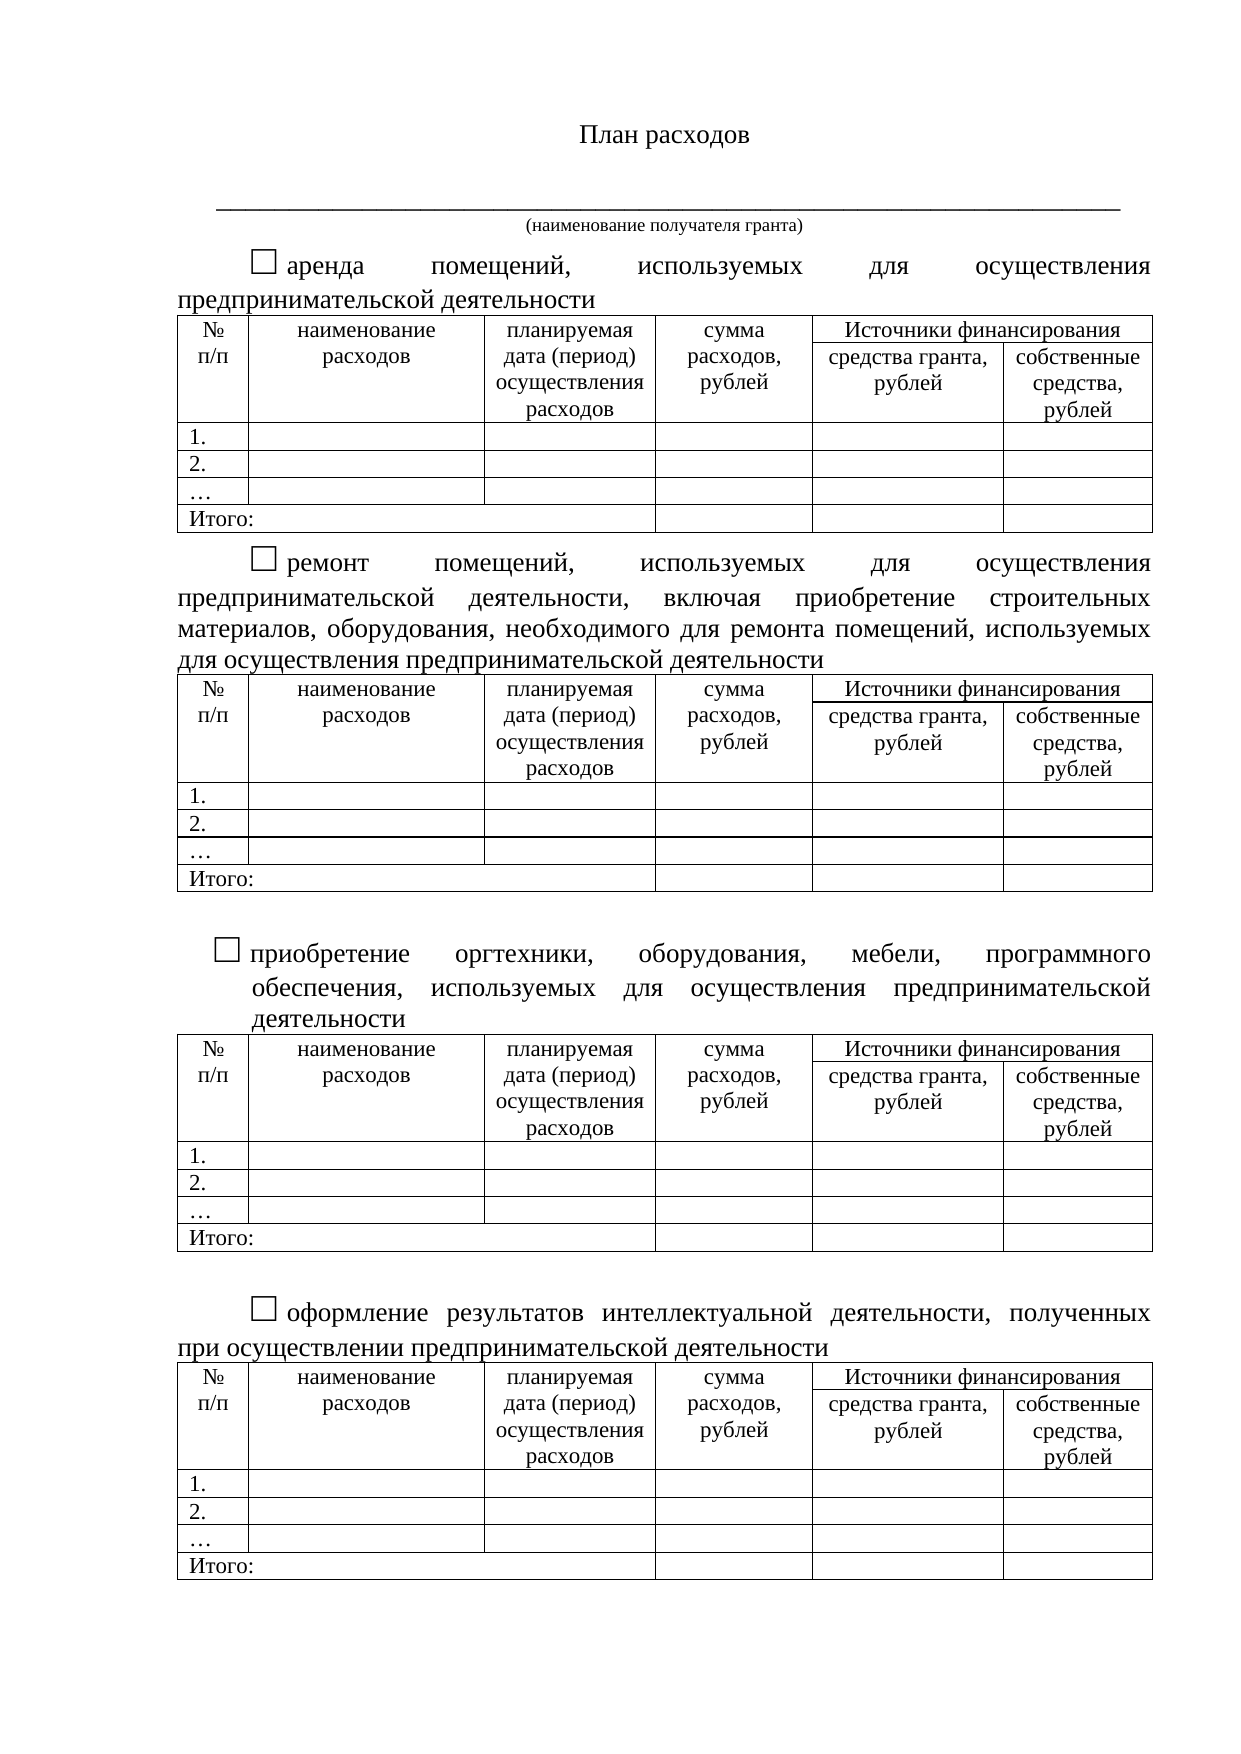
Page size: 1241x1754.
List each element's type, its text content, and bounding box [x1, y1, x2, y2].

table_cell средства гранта, рублей [813, 1390, 1003, 1469]
table_cell 2. [178, 1170, 248, 1196]
table_cell [249, 838, 484, 864]
table_cell [485, 1197, 655, 1223]
table_cell [249, 423, 484, 449]
text □ оформление результатов интеллектуальной деятельности, полученных при осуществлении предпринимательской деятельности [177, 1283, 1152, 1362]
table_cell [249, 478, 484, 504]
table_cell [249, 1142, 484, 1168]
table_cell [656, 1170, 812, 1196]
table_cell [813, 783, 1003, 809]
table_cell [656, 1197, 812, 1223]
table_header Источники финансирования [813, 316, 1152, 342]
table_cell [656, 451, 812, 477]
table_cell … [178, 478, 248, 504]
table_cell [485, 1498, 655, 1524]
table_cell [813, 1224, 1003, 1251]
table_cell [249, 810, 484, 836]
table_cell Итого: [178, 1224, 655, 1251]
table_cell … [178, 1525, 248, 1552]
table_cell [249, 1170, 484, 1196]
table_cell [813, 838, 1003, 864]
table_cell [656, 1498, 812, 1524]
table_header Источники финансирования [813, 1363, 1152, 1389]
table_cell [1004, 838, 1152, 864]
table_cell [1004, 505, 1152, 532]
table_cell собственные средства, рублей [1004, 703, 1152, 782]
table_cell Итого: [178, 865, 655, 891]
table_header наименование расходов [249, 1363, 484, 1469]
text (наименование получателя гранта) [177, 214, 1152, 236]
table_cell [813, 505, 1003, 532]
table_cell [813, 1498, 1003, 1524]
table_cell [485, 1170, 655, 1196]
table_header № п/п [178, 316, 248, 422]
table_cell [1004, 783, 1152, 809]
table_header Источники финансирования [813, 675, 1152, 701]
text ______________________________________________________________ [177, 180, 1152, 214]
table_cell [485, 423, 655, 449]
table_cell [485, 478, 655, 504]
table_cell [813, 865, 1003, 891]
table_cell [656, 783, 812, 809]
table_cell собственные средства, рублей [1004, 1390, 1152, 1469]
text □ ремонт помещений, используемых для осуществления предпринимательской деятельности, включая приобретение строительных материалов, оборудования, необходимого для ремонта помещений, используемых для осуществления предпринимательской деятельности [177, 533, 1152, 674]
table_header планируемая дата (период) осуществления расходов [485, 316, 655, 422]
table_cell … [178, 838, 248, 864]
table_cell [813, 1525, 1003, 1552]
table_cell [249, 451, 484, 477]
table_cell [1004, 1170, 1152, 1196]
table_cell [1004, 1470, 1152, 1497]
table_cell [656, 838, 812, 864]
table_cell [249, 783, 484, 809]
table_header наименование расходов [249, 316, 484, 422]
table_header сумма расходов, рублей [656, 1363, 812, 1469]
table_cell 2. [178, 1498, 248, 1524]
table_cell Итого: [178, 505, 655, 532]
table_cell [813, 478, 1003, 504]
table_header планируемая дата (период) осуществления расходов [485, 1035, 655, 1141]
table_cell [656, 478, 812, 504]
table_header наименование расходов [249, 675, 484, 782]
table_header сумма расходов, рублей [656, 1035, 812, 1141]
table_header планируемая дата (период) осуществления расходов [485, 675, 655, 782]
table_cell [656, 1224, 812, 1251]
table_cell [1004, 1197, 1152, 1223]
table_cell [1004, 478, 1152, 504]
table_cell [485, 1470, 655, 1497]
table_cell [656, 1142, 812, 1168]
table_cell [485, 810, 655, 836]
table_cell [1004, 423, 1152, 449]
table_header сумма расходов, рублей [656, 316, 812, 422]
table_cell [813, 1470, 1003, 1497]
table_cell [813, 1142, 1003, 1168]
table_cell 2. [178, 451, 248, 477]
table_cell 1. [178, 423, 248, 449]
table_cell собственные средства, рублей [1004, 1062, 1152, 1141]
table_cell средства гранта, рублей [813, 343, 1003, 422]
table_cell [1004, 1142, 1152, 1168]
table_cell собственные средства, рублей [1004, 343, 1152, 422]
table_header № п/п [178, 675, 248, 782]
table_cell [485, 783, 655, 809]
table_cell [656, 810, 812, 836]
table_header сумма расходов, рублей [656, 675, 812, 782]
table_cell [485, 451, 655, 477]
table_cell 1. [178, 783, 248, 809]
text □ приобретение оргтехники, оборудования, мебели, программного обеспечения, используемых для осуществления предпринимательской деятельности [214, 923, 1152, 1033]
table_cell 1. [178, 1470, 248, 1497]
table_cell [1004, 1553, 1152, 1579]
table_cell [656, 1470, 812, 1497]
table_cell [656, 1553, 812, 1579]
table_cell Итого: [178, 1553, 655, 1579]
table_cell [1004, 451, 1152, 477]
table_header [485, 1363, 655, 1469]
table_cell [1004, 865, 1152, 891]
table_cell 1. [178, 1142, 248, 1168]
table_cell [1004, 1525, 1152, 1552]
table_cell [1004, 1498, 1152, 1524]
table_cell [485, 1525, 655, 1552]
table_cell [813, 423, 1003, 449]
table_header № п/п [178, 1363, 248, 1469]
table_cell [656, 423, 812, 449]
table_cell средства гранта, рублей [813, 1062, 1003, 1141]
table_header Источники финансирования [813, 1035, 1152, 1061]
table_cell [813, 810, 1003, 836]
text □ аренда помещений, используемых для осуществления предпринимательской деятельности [177, 236, 1152, 314]
table_cell 2. [178, 810, 248, 836]
table_cell [1004, 810, 1152, 836]
table_cell [813, 1553, 1003, 1579]
table_cell [249, 1470, 484, 1497]
table_cell [1004, 1224, 1152, 1251]
table_cell [249, 1525, 484, 1552]
table_cell [656, 505, 812, 532]
table_cell [249, 1498, 484, 1524]
table_cell … [178, 1197, 248, 1223]
table_cell [813, 451, 1003, 477]
table_cell [813, 1197, 1003, 1223]
table_header наименование расходов [249, 1035, 484, 1141]
table_cell [249, 1197, 484, 1223]
table_cell [813, 1170, 1003, 1196]
table_header № п/п [178, 1035, 248, 1141]
table_cell [656, 865, 812, 891]
table_cell [656, 1525, 812, 1552]
table_cell [485, 1142, 655, 1168]
table_cell [485, 838, 655, 864]
text План расходов [177, 118, 1152, 149]
table_cell средства гранта, рублей [813, 703, 1003, 782]
